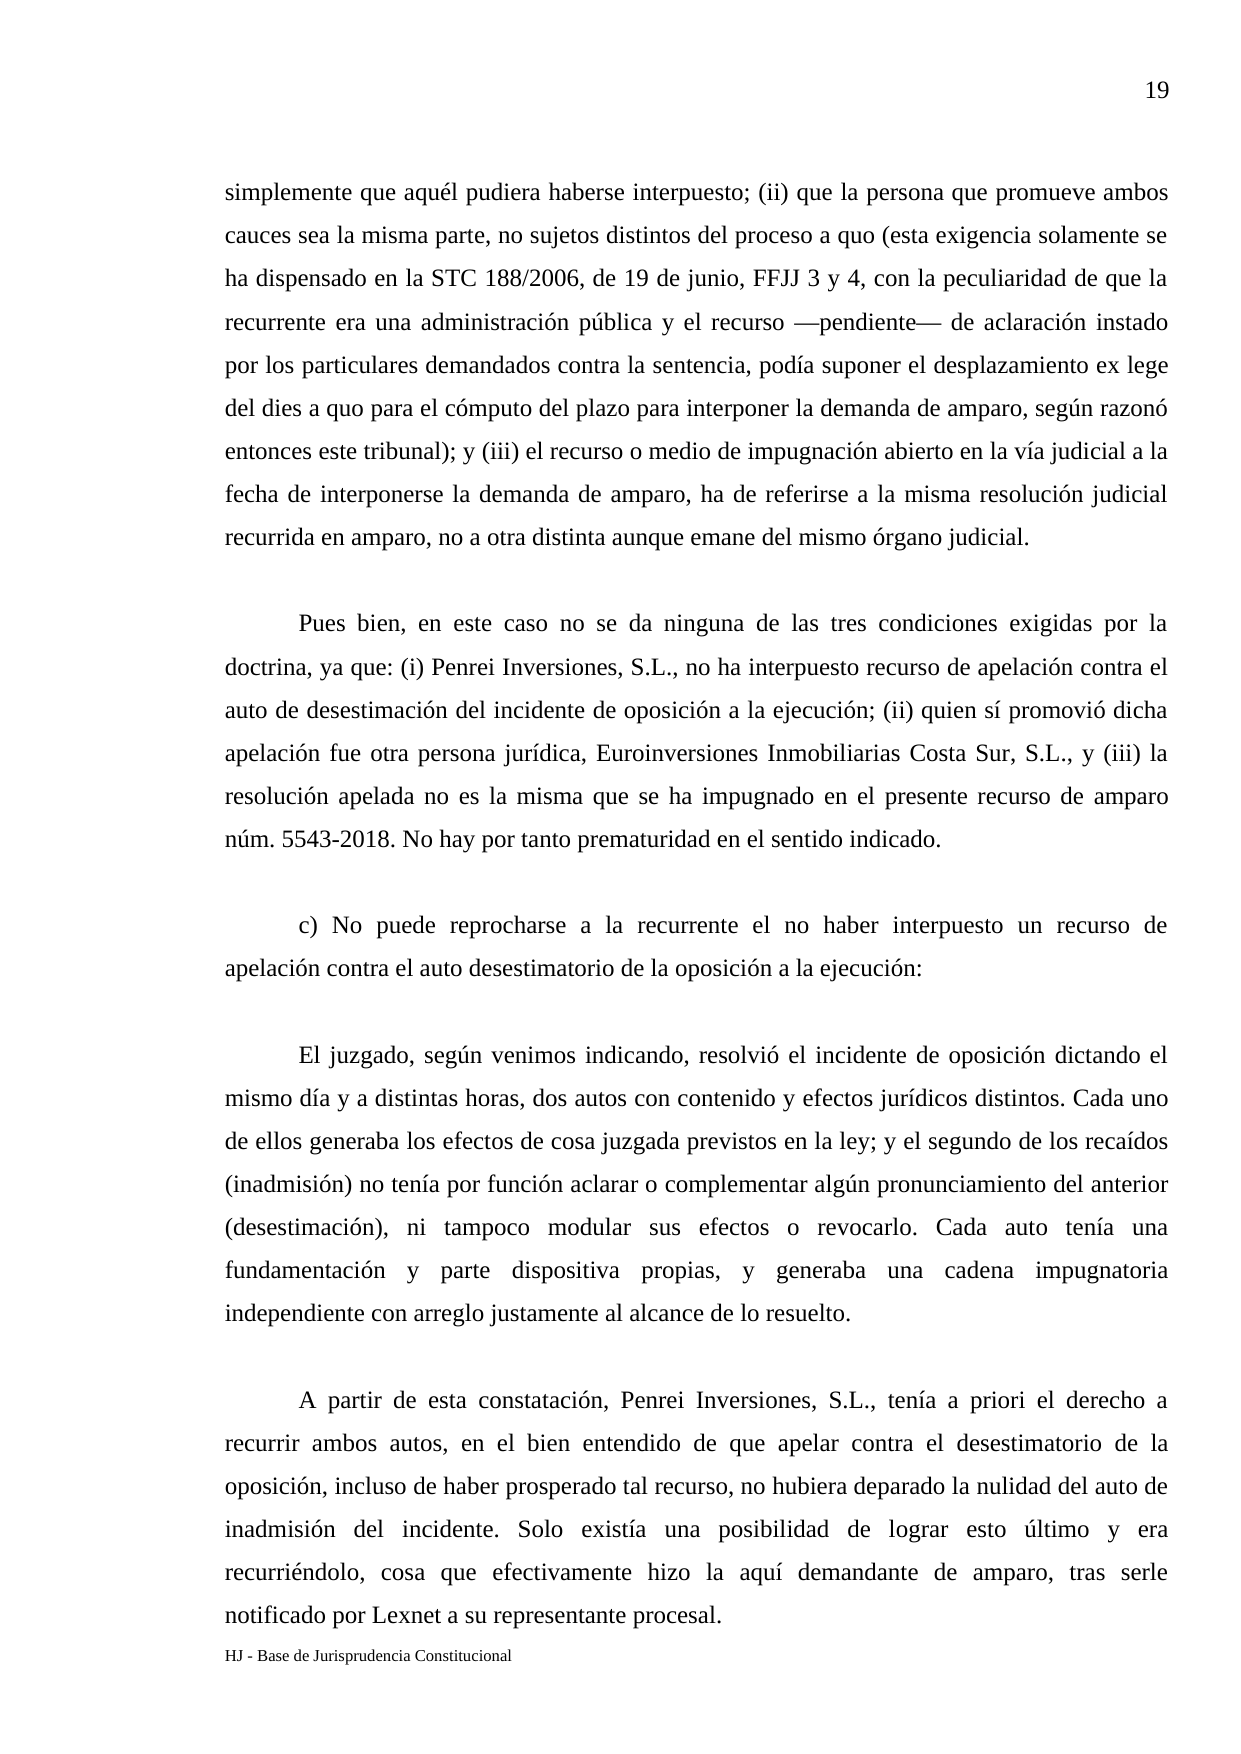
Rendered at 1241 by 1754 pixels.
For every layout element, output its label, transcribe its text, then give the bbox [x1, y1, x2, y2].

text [224, 177, 1169, 551]
text A partir de esta constatación, Penrei Inversiones, S.L., tenía a priori el derecho a recurrir ambos autos, en el bien entendido de que apelar contra el desestimatorio de la oposición, incluso de haber prosperado tal recurso, no hubiera deparado la nulidad del auto de inadmisión del incidente. Solo existía una posibilidad de lograr esto último y era recurriéndolo, cosa que efectivamente hizo la aquí demandante de amparo, tras serle notificado por Lexnet a su representante procesal. [224, 1385, 1169, 1629]
text Pues bien, en este caso no se da ninguna de las tres condiciones exigidas por la doctrina, ya que: (i) Penrei Inversiones, S.L., no ha interpuesto recurso de apelación contra el auto de desestimación del incidente de oposición a la ejecución; (ii) quien sí promovió dicha apelación fue otra persona jurídica, Euroinversiones Inmobiliarias Costa Sur, S.L., y (iii) la resolución apelada no es la misma que se ha impugnado en el presente recurso de amparo núm. 5543-2018. No hay por tanto prematuridad en el sentido indicado. [224, 608, 1169, 853]
text c) No puede reprocharse a la recurrente el no haber interpuesto un recurso de apelación contra el auto desestimatorio de la oposición a la ejecución: [224, 910, 1169, 982]
text El juzgado, según venimos indicando, resolvió el incidente de oposición dictando el mismo día y a distintas horas, dos autos con contenido y efectos jurídicos distintos. Cada uno de ellos generaba los efectos de cosa juzgada previstos en la ley; y el segundo de los recaídos (inadmisión) no tenía por función aclarar o complementar algún pronunciamiento del anterior (desestimación), ni tampoco modular sus efectos o revocarlo. Cada auto tenía una fundamentación y parte dispositiva propias, y generaba una cadena impugnatoria independiente con arreglo justamente al alcance de lo resuelto. [224, 1040, 1169, 1327]
